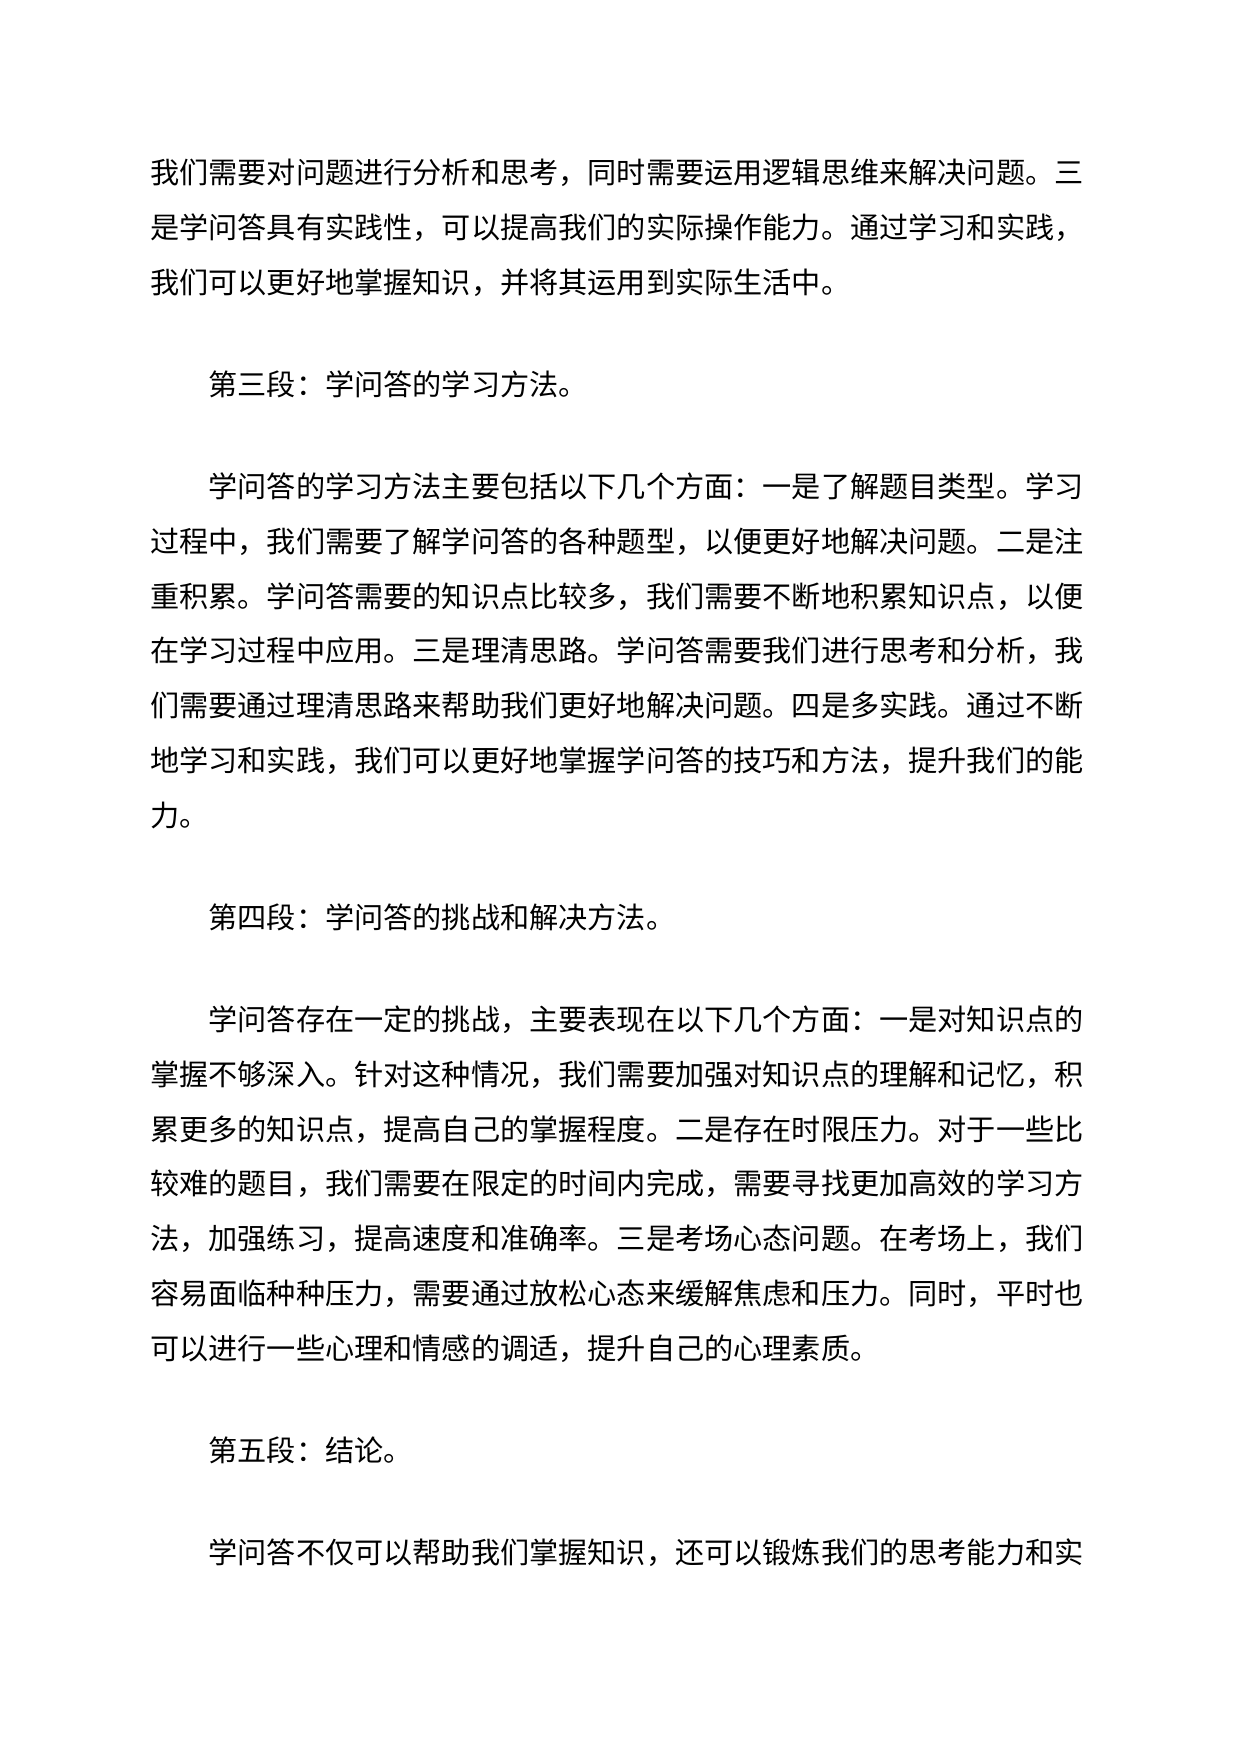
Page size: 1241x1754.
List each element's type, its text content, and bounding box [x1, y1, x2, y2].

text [150, 1529, 1090, 1571]
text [150, 150, 1090, 302]
text 学问答的学习方法主要包括以下几个方面：一是了解题目类型。学习过程中，我们需要了解学问答的各种题型，以便更好地解决问题。二是注重积累。学问答需要的知识点比较多，我们需要不断地积累知识点，以便在学习过程中应用。三是理清思路。学问答需要我们进行思考和分析，我们需要通过理清思路来帮助我们更好地解决问题。四是多实践。通过不断地学习和实践，我们可以更好地掌握学问答的技巧和方法，提升我们的能力。 [150, 463, 1090, 835]
text 第五段：结论。 [150, 1427, 1090, 1470]
text 第四段：学问答的挑战和解决方法。 [150, 894, 1090, 937]
text 学问答存在一定的挑战，主要表现在以下几个方面：一是对知识点的掌握不够深入。针对这种情况，我们需要加强对知识点的理解和记忆，积累更多的知识点，提高自己的掌握程度。二是存在时限压力。对于一些比较难的题目，我们需要在限定的时间内完成，需要寻找更加高效的学习方法，加强练习，提高速度和准确率。三是考场心态问题。在考场上，我们容易面临种种压力，需要通过放松心态来缓解焦虑和压力。同时，平时也可以进行一些心理和情感的调适，提升自己的心理素质。 [150, 996, 1090, 1368]
text 第三段：学问答的学习方法。 [150, 362, 1090, 404]
